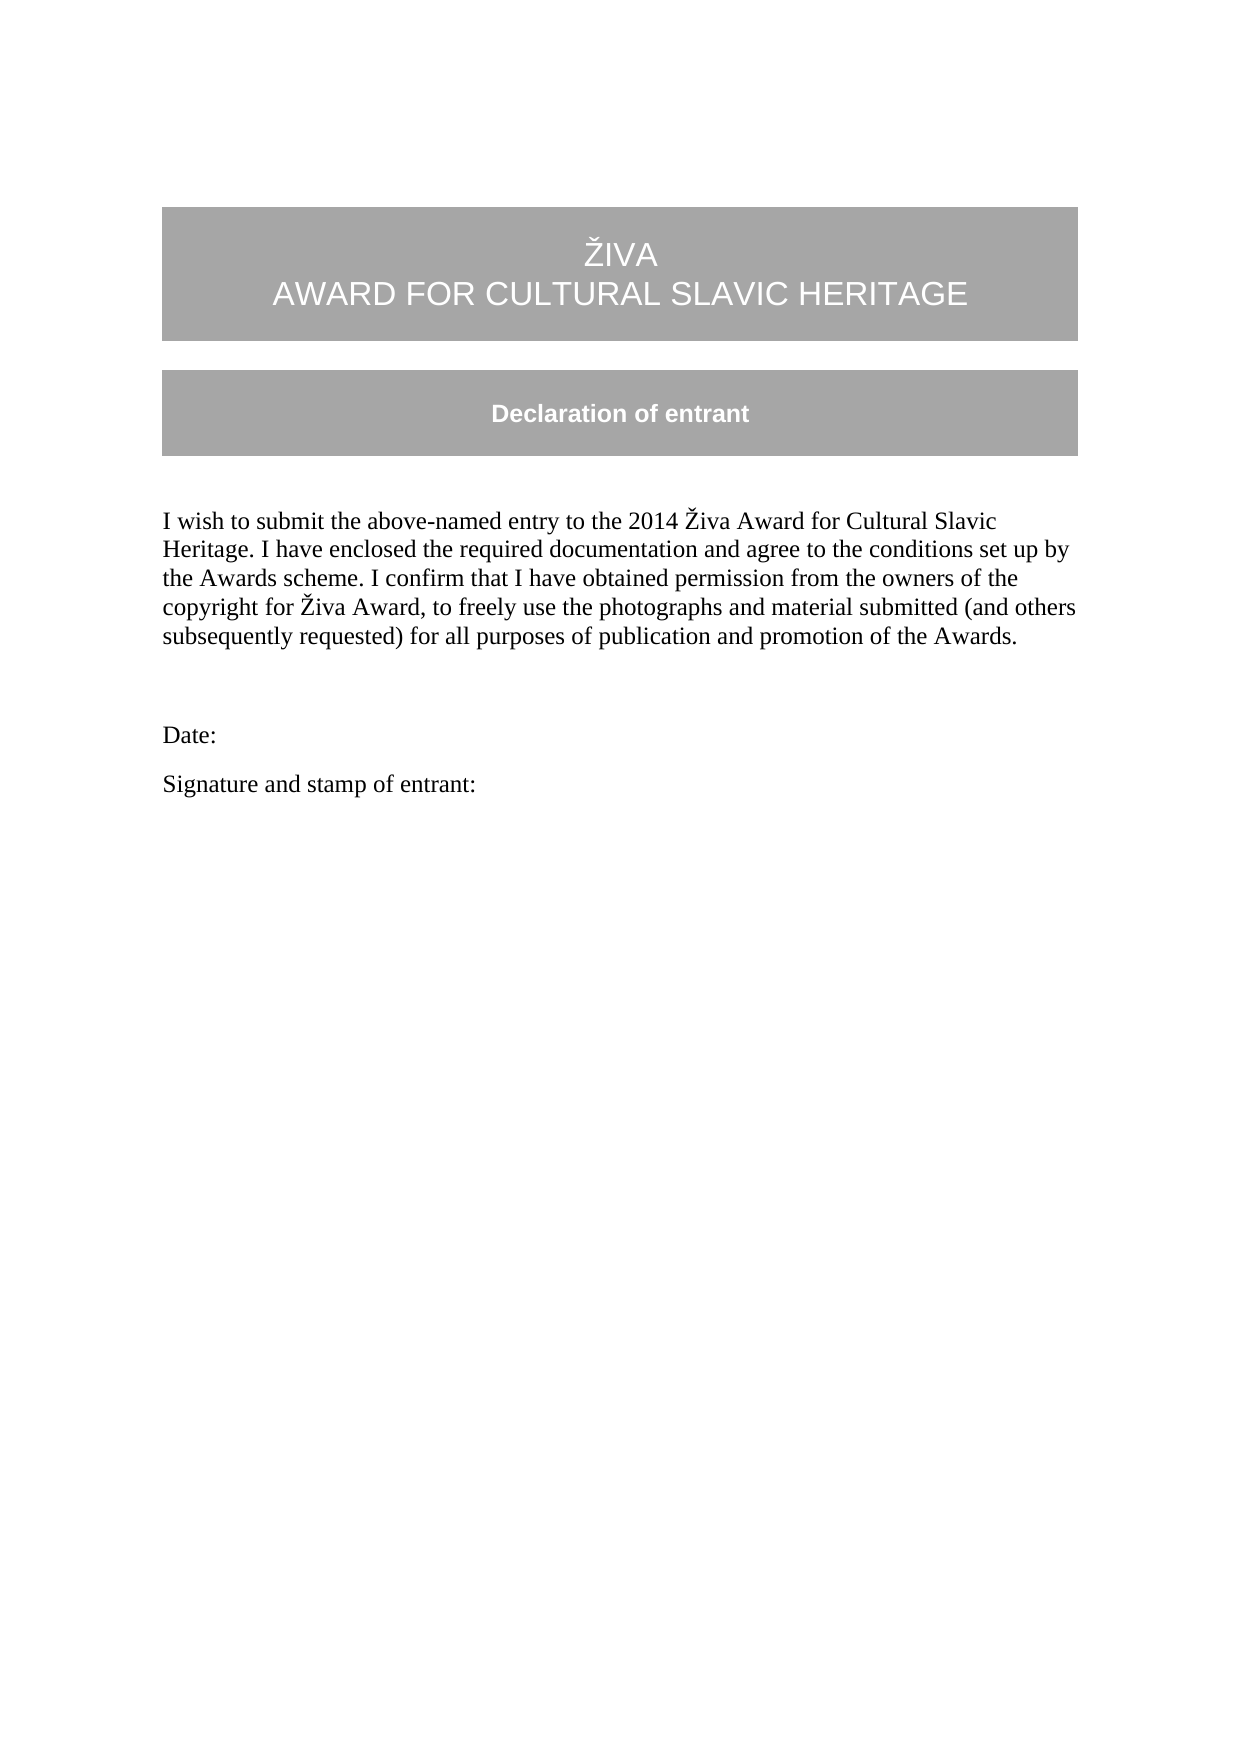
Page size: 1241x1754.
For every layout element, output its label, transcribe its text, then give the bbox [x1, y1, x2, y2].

text Date: [162, 720, 1093, 749]
text AWARD FOR CULTURAL SLAVIC HERITAGE [162, 274, 1078, 312]
text ŽIVA [162, 236, 1078, 274]
text Signature and stamp of entrant: [162, 769, 1093, 798]
text I wish to submit the above-named entry to the 2014 Živa Award for Cultural Slavic Heritage. I have enclosed the required documentation and agree to the conditions set up by the Awards scheme. I confirm that I have obtained permission from the owners of the copyright for Živa Award, to freely use the photographs and material submitted (and others subsequently requested) for all purposes of publication and promotion of the Awards. [162, 506, 1093, 649]
text Declaration of entrant [162, 399, 1078, 427]
